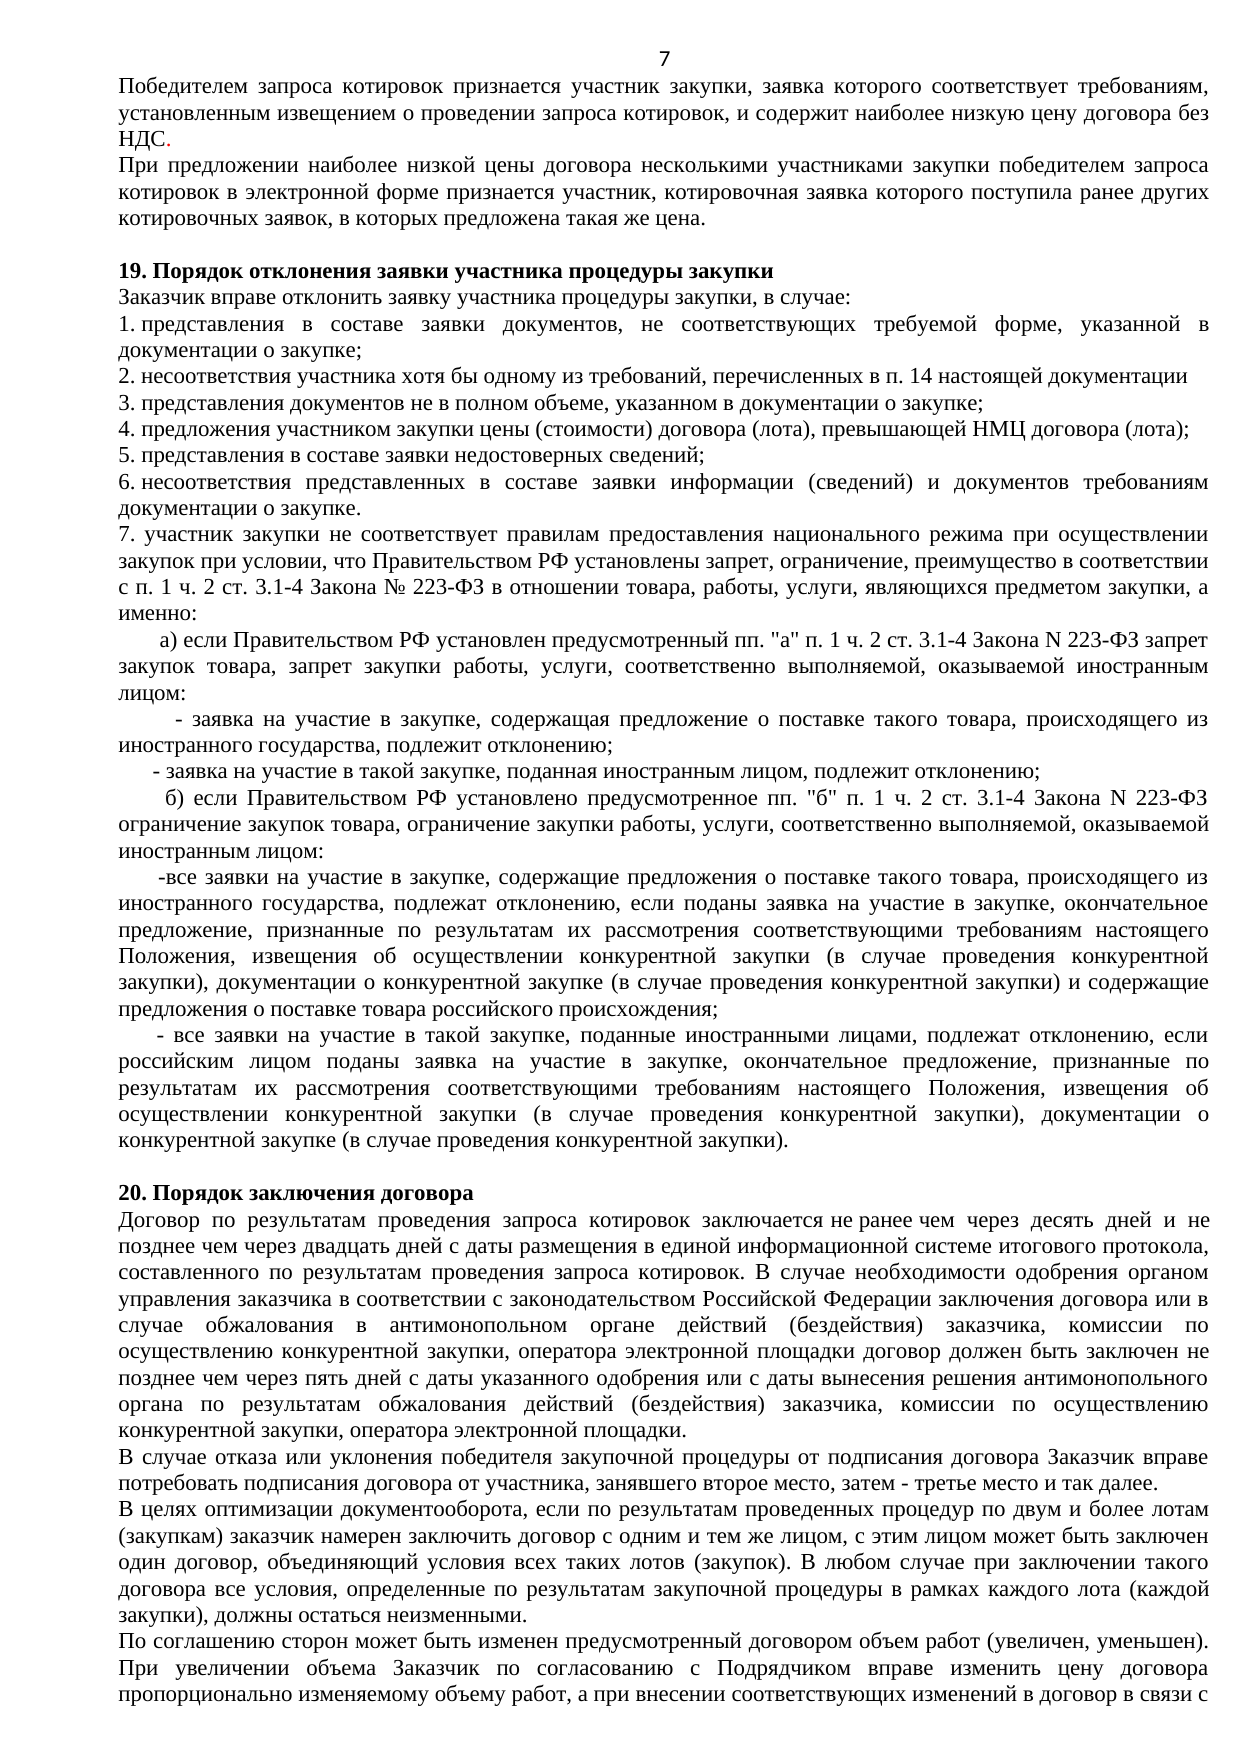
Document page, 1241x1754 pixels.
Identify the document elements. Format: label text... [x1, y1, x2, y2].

text б) если Правительством РФ установлено предусмотренное пп. "б" п. 1 ч. 2 ст. 3.1-4 Закона N 223-ФЗ ограничение закупок товара, ограничение закупки работы, услуги, соответственно выполняемой, оказываемой иностранным лицом: [118, 784, 1211, 863]
text Победителем запроса котировок признается участник закупки, заявка которого соответствует требованиям, установленным извещением о проведении запроса котировок, и содержит наиболее низкую цену договора без НДС. [118, 72, 1211, 151]
text Договор по результатам проведения запроса котировок заключается не ранее чем через десять дней и не позднее чем через двадцать дней с даты размещения в единой информационной системе итогового протокола, составленного по результатам проведения запроса котировок. В случае необходимости одобрения органом управления заказчика в соответствии с законодательством Российской Федерации заключения договора или в случае обжалования в антимонопольном органе действий (бездействия) заказчика, комиссии по осуществлению конкурентной закупки, оператора электронной площадки договор должен быть заключен не позднее чем через пять дней с даты указанного одобрения или с даты вынесения решения антимонопольного органа по результатам обжалования действий (бездействия) заказчика, комиссии по осуществлению конкурентной закупки, оператора электронной площадки. [118, 1206, 1211, 1443]
text При предложении наиболее низкой цены договора несколькими участниками закупки победителем запроса котировок в электронной форме признается участник, котировочная заявка которого поступила ранее других котировочных заявок, в которых предложена такая же цена. [118, 151, 1211, 231]
text 2. несоответствия участника хотя бы одному из требований, перечисленных в п. 14 настоящей документации [118, 362, 1211, 389]
text 6. несоответствия представленных в составе заявки информации (сведений) и документов требованиям документации о закупке. [118, 468, 1211, 520]
text 5. представления в составе заявки недостоверных сведений; [118, 441, 1211, 468]
text 20. Порядок заключения договора [118, 1179, 1211, 1206]
text Заказчик вправе отклонить заявку участника процедуры закупки, в случае: [118, 283, 1211, 309]
text а) если Правительством РФ установлен предусмотренный пп. "а" п. 1 ч. 2 ст. 3.1-4 Закона N 223-ФЗ запрет закупок товара, запрет закупки работы, услуги, соответственно выполняемой, оказываемой иностранным лицом: [118, 626, 1211, 705]
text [118, 1627, 1211, 1706]
text 7. участник закупки не соответствует правилам предоставления национального режима при осуществлении закупок при условии, что Правительством РФ установлены запрет, ограничение, преимущество в соответствии с п. 1 ч. 2 ст. 3.1-4 Закона № 223-ФЗ в отношении товара, работы, услуги, являющихся предметом закупки, а именно: [118, 520, 1211, 626]
text 3. представления документов не в полном объеме, указанном в документации о закупке; [118, 389, 1211, 415]
text 1. представления в составе заявки документов, не соответствующих требуемой форме, указанной в документации о закупке; [118, 309, 1211, 362]
text 4. предложения участником закупки цены (стоимости) договора (лота), превышающей НМЦ договора (лота); [118, 415, 1211, 441]
text -все заявки на участие в закупке, содержащие предложения о поставке такого товара, происходящего из иностранного государства, подлежат отклонению, если поданы заявка на участие в закупке, окончательное предложение, признанные по результатам их рассмотрения соответствующими требованиям настоящего Положения, извещения об осуществлении конкурентной закупки (в случае проведения конкурентной закупки), документации о конкурентной закупке (в случае проведения конкурентной закупки) и содержащие предложения о поставке товара российского происхождения; [118, 863, 1211, 1021]
text 19. Порядок отклонения заявки участника процедуры закупки [118, 257, 1211, 283]
text - заявка на участие в такой закупке, поданная иностранным лицом, подлежит отклонению; [118, 758, 1211, 784]
text В случае отказа или уклонения победителя закупочной процедуры от подписания договора Заказчик вправе потребовать подписания договора от участника, занявшего второе место, затем - третье место и так далее. [118, 1443, 1211, 1496]
text В целях оптимизации документооборота, если по результатам проведенных процедур по двум и более лотам (закупкам) заказчик намерен заключить договор с одним и тем же лицом, с этим лицом может быть заключен один договор, объединяющий условия всех таких лотов (закупок). В любом случае при заключении такого договора все условия, определенные по результатам закупочной процедуры в рамках каждого лота (каждой закупки), должны остаться неизменными. [118, 1496, 1211, 1627]
text - все заявки на участие в такой закупке, поданные иностранными лицами, подлежат отклонению, если российским лицом поданы заявка на участие в закупке, окончательное предложение, признанные по результатам их рассмотрения соответствующими требованиям настоящего Положения, извещения об осуществлении конкурентной закупки (в случае проведения конкурентной закупки), документации о конкурентной закупке (в случае проведения конкурентной закупки). [118, 1021, 1211, 1153]
text - заявка на участие в закупке, содержащая предложение о поставке такого товара, происходящего из иностранного государства, подлежит отклонению; [118, 705, 1211, 758]
